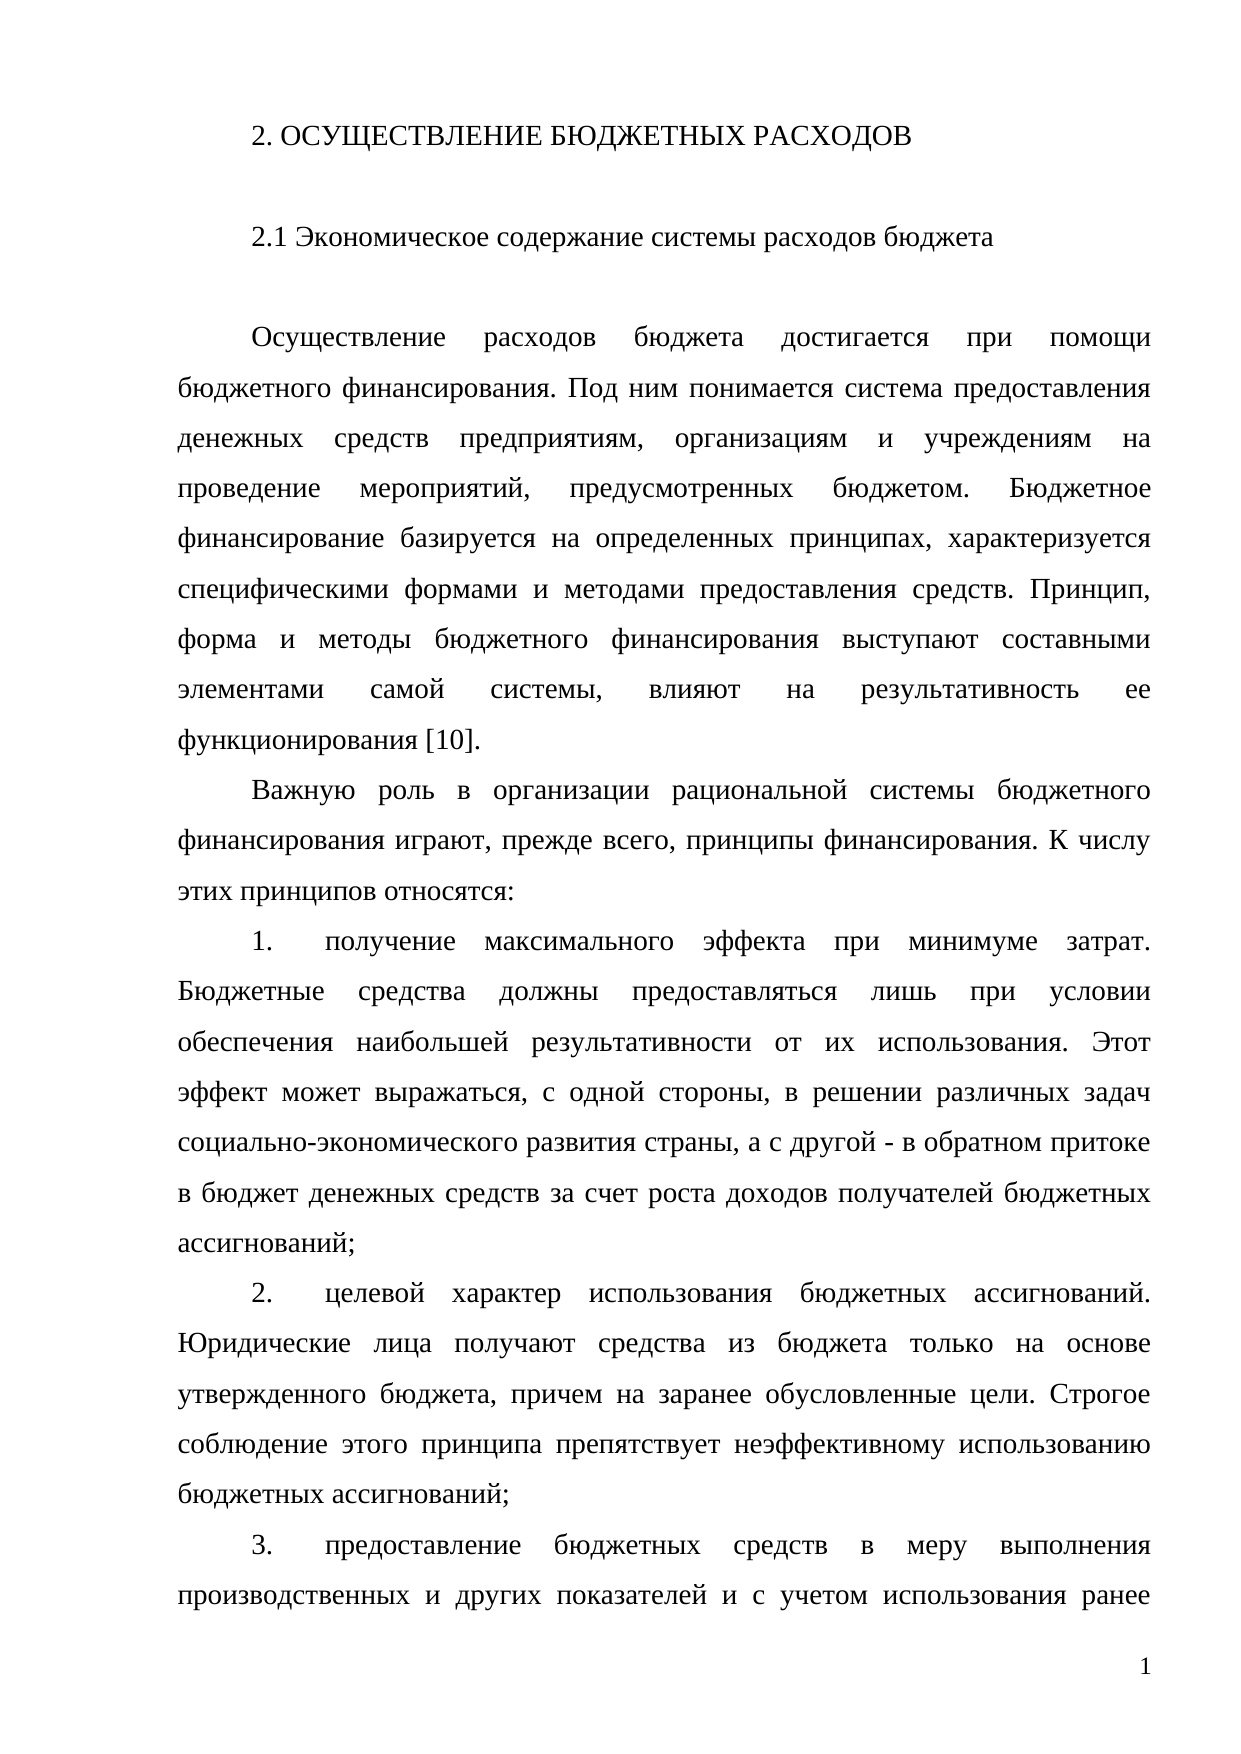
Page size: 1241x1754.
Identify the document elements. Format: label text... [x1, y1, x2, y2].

text Осуществление расходов бюджета достигается при помощи бюджетного финансирования. Под ним понимается система предоставления денежных средств предприятиям, организациям и учреждениям на проведение мероприятий, предусмотренных бюджетом. Бюджетное финансирование базируется на определенных принципах, характеризуется специфическими формами и методами предоставления средств. Принцип, форма и методы бюджетного финансирования выступают составными элементами самой системы, влияют на результативность ее функционирования [10]. [177, 319, 1152, 755]
text Важную роль в организации рациональной системы бюджетного финансирования играют, прежде всего, принципы финансирования. К числу этих принципов относятся: [177, 772, 1152, 906]
text 2. ОСУЩЕСТВЛЕНИЕ БЮДЖЕТНЫХ РАСХОДОВ [177, 118, 1152, 152]
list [177, 1527, 1152, 1611]
list целевой характер использования бюджетных ассигнований. Юридические лица получают средства из бюджета только на основе утвержденного бюджета, причем на заранее обусловленные цели. Строгое соблюдение этого принципа препятствует неэффективному использованию бюджетных ассигнований; [177, 1275, 1152, 1510]
list получение максимального эффекта при минимуме затрат. Бюджетные средства должны предоставляться лишь при условии обеспечения наибольшей результативности от их использования. Этот эффект может выражаться, с одной стороны, в решении различных задач социально-экономического развития страны, а с другой - в обратном притоке в бюджет денежных средств за счет роста доходов получателей бюджетных ассигнований; [177, 923, 1152, 1258]
text 2.1 Экономическое содержание системы расходов бюджета [177, 219, 1152, 252]
